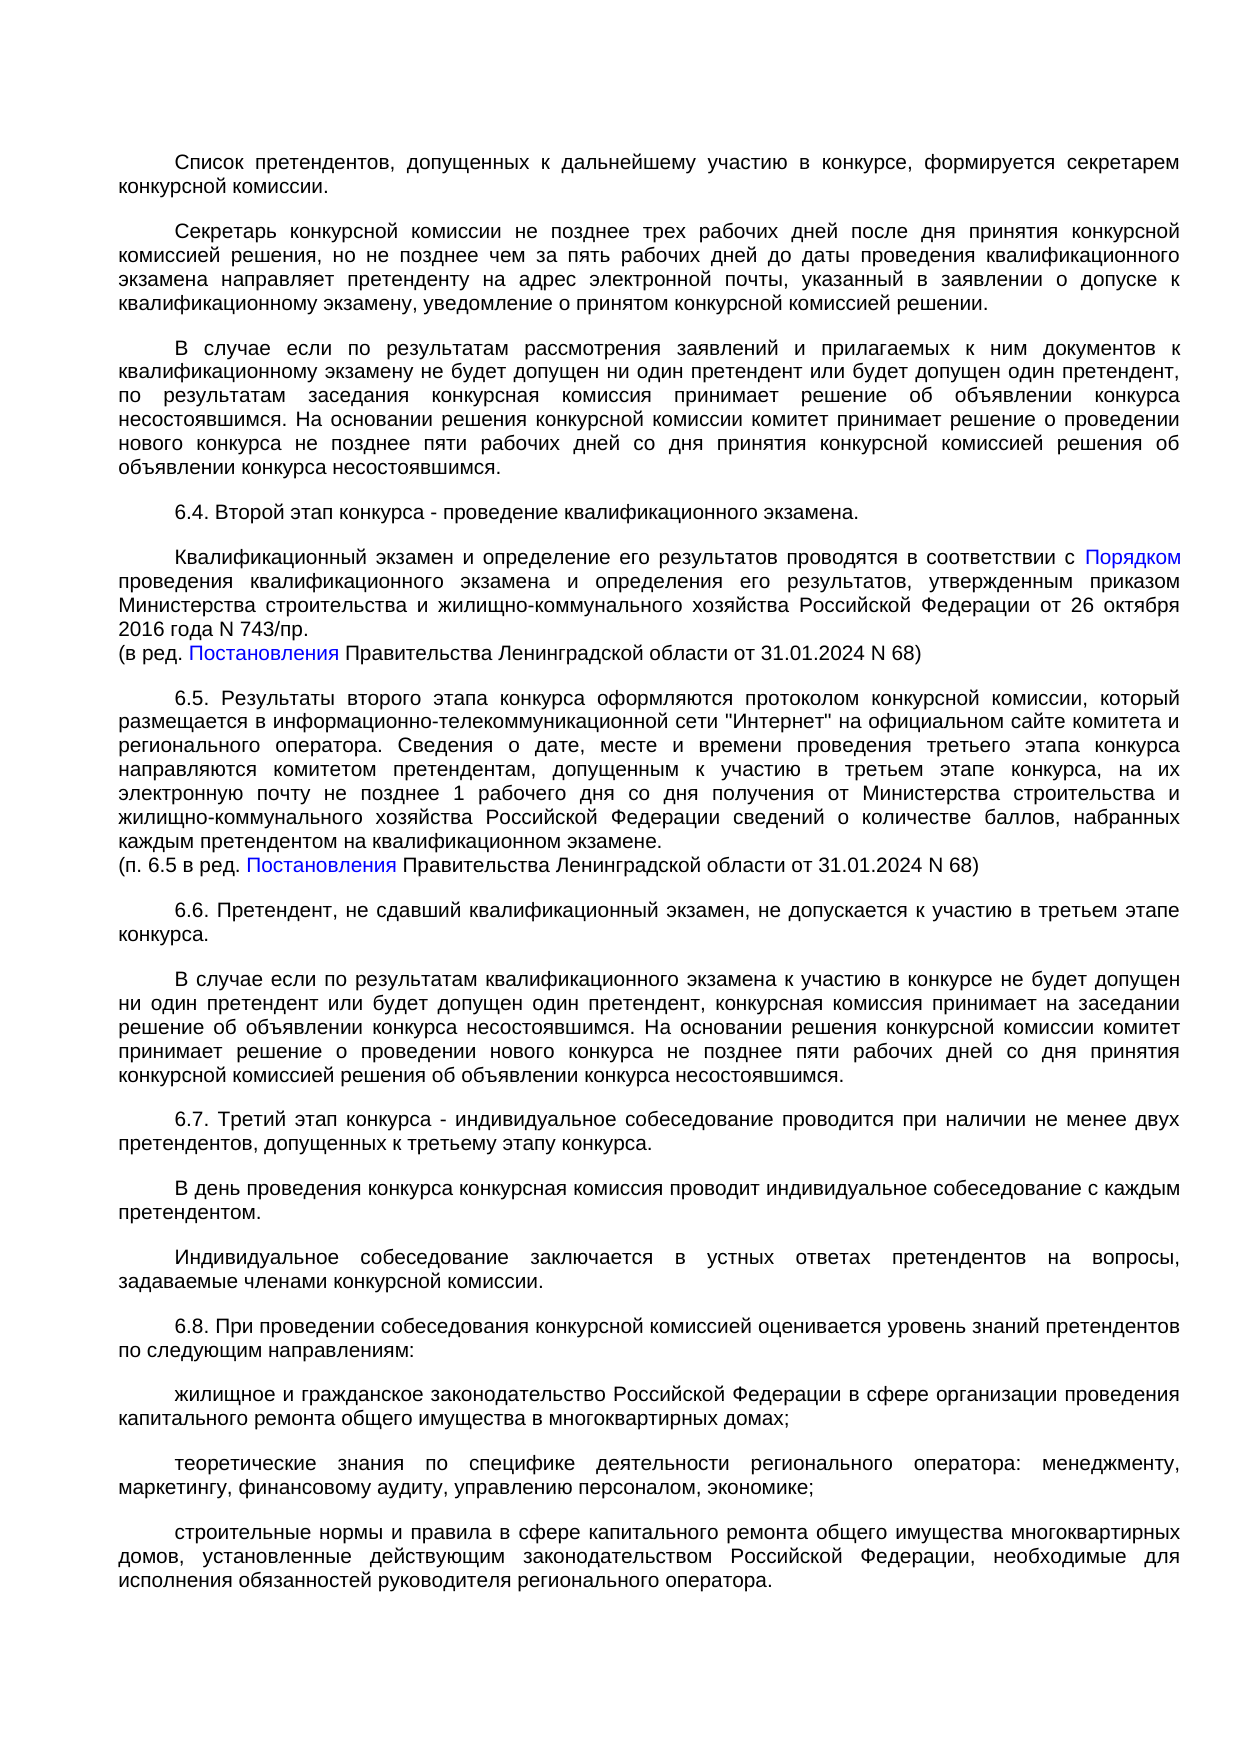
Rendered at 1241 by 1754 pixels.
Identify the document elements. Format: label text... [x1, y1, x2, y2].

text 6.5. Результаты второго этапа конкурса оформляются протоколом конкурсной комиссии, который размещается в информационно-телекоммуникационной сети "Интернет" на официальном сайте комитета и регионального оператора. Сведения о дате, месте и времени проведения третьего этапа конкурса направляются комитетом претендентам, допущенным к участию в третьем этапе конкурса, на их электронную почту не позднее 1 рабочего дня со дня получения от Министерства строительства и жилищно-коммунального хозяйства Российской Федерации сведений о количестве баллов, набранных каждым претендентом на квалификационном экзамене. [118, 685, 1181, 853]
text 6.8. При проведении собеседования конкурсной комиссией оценивается уровень знаний претендентов по следующим направлениям: [118, 1313, 1181, 1361]
text жилищное и гражданское законодательство Российской Федерации в сфере организации проведения капитального ремонта общего имущества в многоквартирных домах; [118, 1382, 1181, 1430]
text (в ред. Постановления Правительства Ленинградской области от 31.01.2024 N 68) [118, 641, 1181, 664]
text 6.7. Третий этап конкурса - индивидуальное собеседование проводится при наличии не менее двух претендентов, допущенных к третьему этапу конкурса. [118, 1107, 1181, 1155]
text 6.6. Претендент, не сдавший квалификационный экзамен, не допускается к участию в третьем этапе конкурса. [118, 898, 1181, 946]
text (п. 6.5 в ред. Постановления Правительства Ленинградской области от 31.01.2024 N 68) [118, 853, 1181, 877]
text В день проведения конкурса конкурсная комиссия проводит индивидуальное собеседование с каждым претендентом. [118, 1176, 1181, 1224]
text строительные нормы и правила в сфере капитального ремонта общего имущества многоквартирных домов, установленные действующим законодательством Российской Федерации, необходимые для исполнения обязанностей руководителя регионального оператора. [118, 1520, 1181, 1592]
text теоретические знания по специфике деятельности регионального оператора: менеджменту, маркетингу, финансовому аудиту, управлению персоналом, экономике; [118, 1451, 1181, 1499]
text Секретарь конкурсной комиссии не позднее трех рабочих дней после дня принятия конкурсной комиссией решения, но не позднее чем за пять рабочих дней до даты проведения квалификационного экзамена направляет претенденту на адрес электронной почты, указанный в заявлении о допуске к квалификационному экзамену, уведомление о принятом конкурсной комиссией решении. [118, 219, 1181, 314]
text Список претендентов, допущенных к дальнейшему участию в конкурсе, формируется секретарем конкурсной комиссии. [118, 150, 1181, 198]
text 6.4. Второй этап конкурса - проведение квалификационного экзамена. [118, 500, 1181, 524]
text Квалификационный экзамен и определение его результатов проводятся в соответствии с Порядком проведения квалификационного экзамена и определения его результатов, утвержденным приказом Министерства строительства и жилищно-коммунального хозяйства Российской Федерации от 26 октября 2016 года N 743/пр. [118, 545, 1181, 641]
text Индивидуальное собеседование заключается в устных ответах претендентов на вопросы, задаваемые членами конкурсной комиссии. [118, 1245, 1181, 1293]
text В случае если по результатам квалификационного экзамена к участию в конкурсе не будет допущен ни один претендент или будет допущен один претендент, конкурсная комиссия принимает на заседании решение об объявлении конкурса несостоявшимся. На основании решения конкурсной комиссии комитет принимает решение о проведении нового конкурса не позднее пяти рабочих дней со дня принятия конкурсной комиссией решения об объявлении конкурса несостоявшимся. [118, 967, 1181, 1086]
text В случае если по результатам рассмотрения заявлений и прилагаемых к ним документов к квалификационному экзамену не будет допущен ни один претендент или будет допущен один претендент, по результатам заседания конкурсная комиссия принимает решение об объявлении конкурса несостоявшимся. На основании решения конкурсной комиссии комитет принимает решение о проведении нового конкурса не позднее пяти рабочих дней со дня принятия конкурсной комиссией решения об объявлении конкурса несостоявшимся. [118, 335, 1181, 479]
